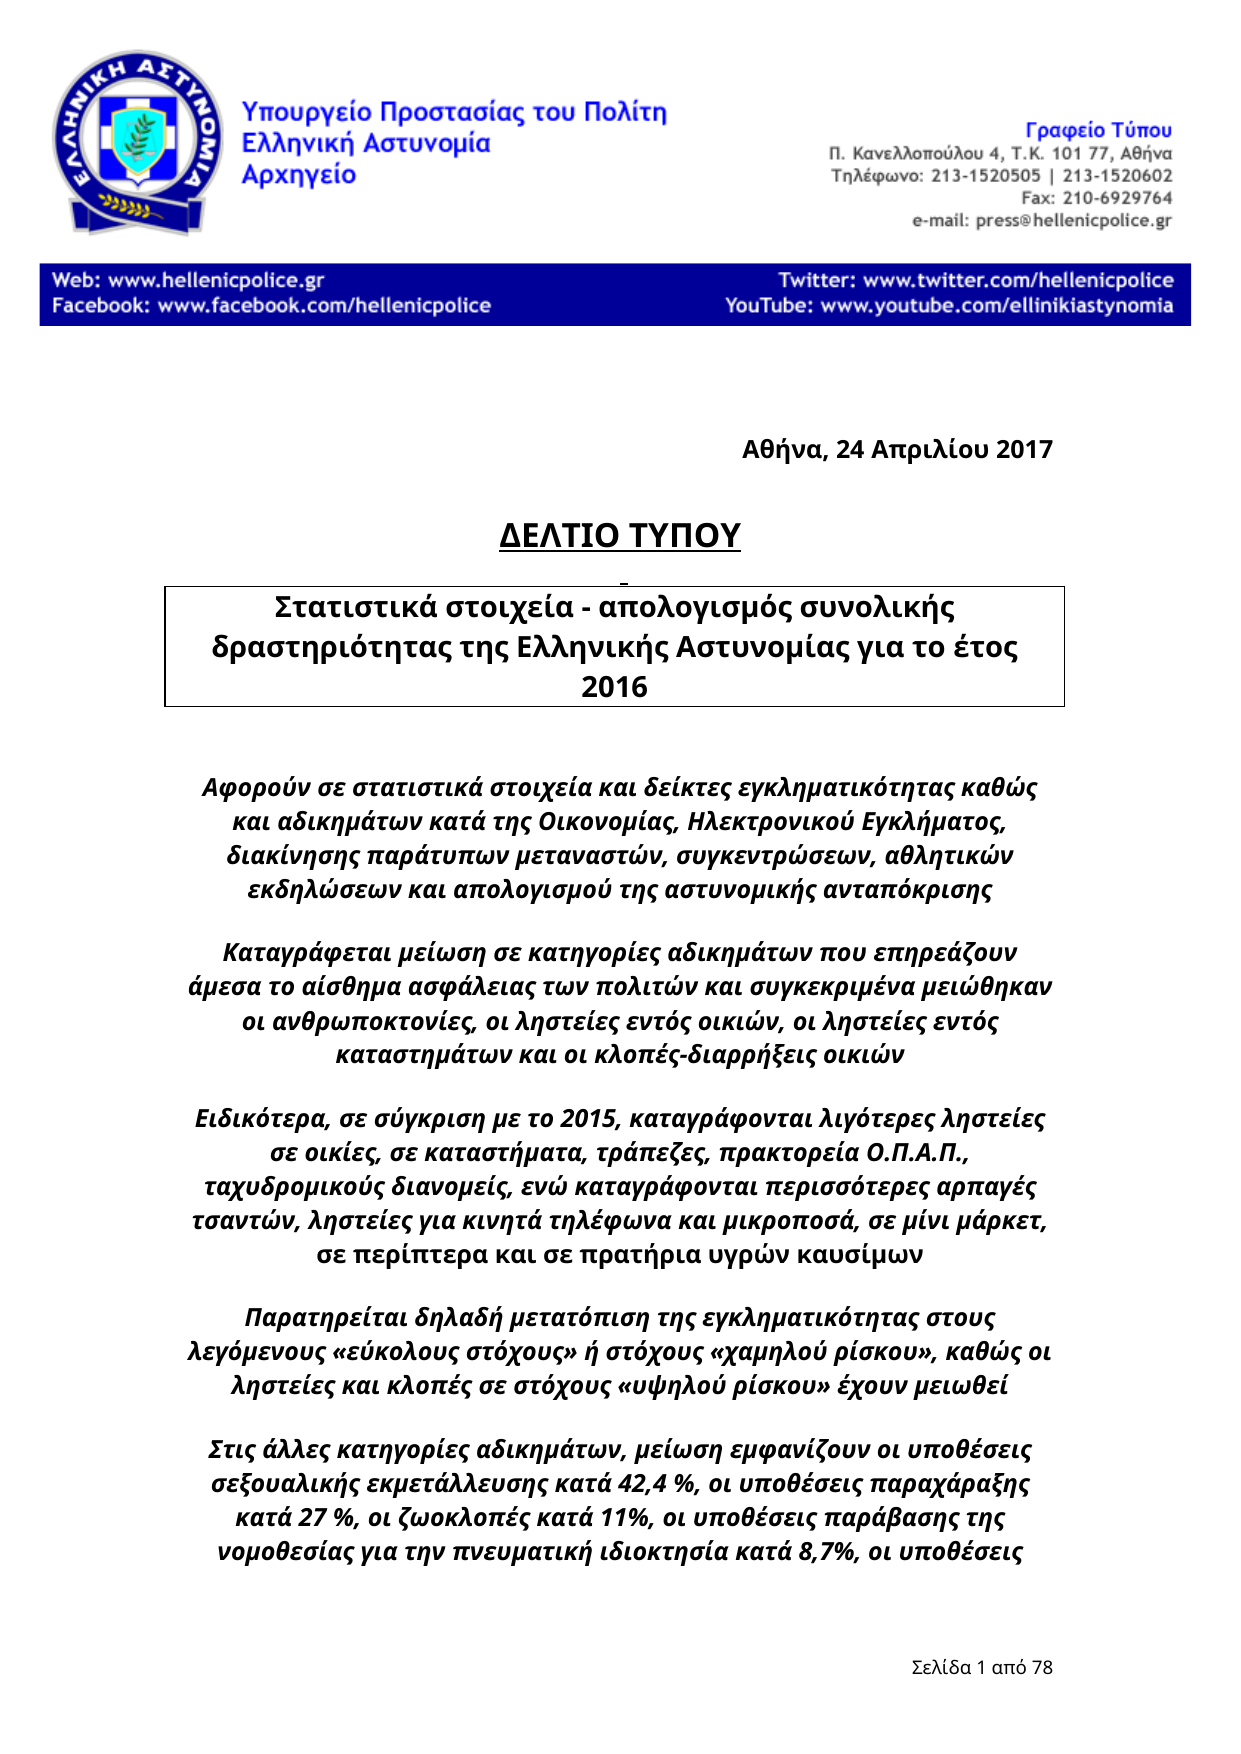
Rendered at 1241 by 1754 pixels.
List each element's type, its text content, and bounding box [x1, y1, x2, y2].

text Αθήνα, 24 Απριλίου 2017 [187, 432, 1053, 466]
table_header Στατιστικά στοιχεία - απολογισμός συνολικής δραστηριότητας της Ελληνικής Αστυνομίας για το έτος 2016 [166, 587, 1064, 706]
text Παρατηρείται δηλαδή μετατόπιση της εγκληματικότητας στους λεγόμενους «εύκολους στόχους» ή στόχους «χαμηλού ρίσκου», καθώς οι ληστείες και κλοπές σε στόχους «υψηλού ρίσκου» έχουν μειωθεί [187, 1300, 1053, 1402]
text Ειδικότερα, σε σύγκριση με το 2015, καταγράφονται λιγότερες ληστείες σε οικίες, σε καταστήματα, τράπεζες, πρακτορεία Ο.Π.Α.Π., ταχυδρομικούς διανομείς, ενώ καταγράφονται περισσότερες αρπαγές τσαντών, ληστείες για κινητά τηλέφωνα και μικροποσά, σε μίνι μάρκετ, σε περίπτερα και σε πρατήρια υγρών καυσίμων [187, 1100, 1053, 1271]
picture [39, 29, 1192, 326]
text ΔΕΛΤΙΟ ΤΥΠΟΥ [187, 511, 1053, 557]
text Καταγράφεται μείωση σε κατηγορίες αδικημάτων που επηρεάζουν άμεσα το αίσθημα ασφάλειας των πολιτών και συγκεκριμένα μειώθηκαν οι ανθρωποκτονίες, οι ληστείες εντός οικιών, οι ληστείες εντός καταστημάτων και οι κλοπές-διαρρήξεις οικιών [187, 935, 1053, 1071]
text Αφορούν σε στατιστικά στοιχεία και δείκτες εγκληματικότητας καθώς και αδικημάτων κατά της Οικονομίας, Ηλεκτρονικού Εγκλήματος, διακίνησης παράτυπων μεταναστών, συγκεντρώσεων, αθλητικών εκδηλώσεων και απολογισμού της αστυνομικής ανταπόκρισης [187, 769, 1053, 906]
